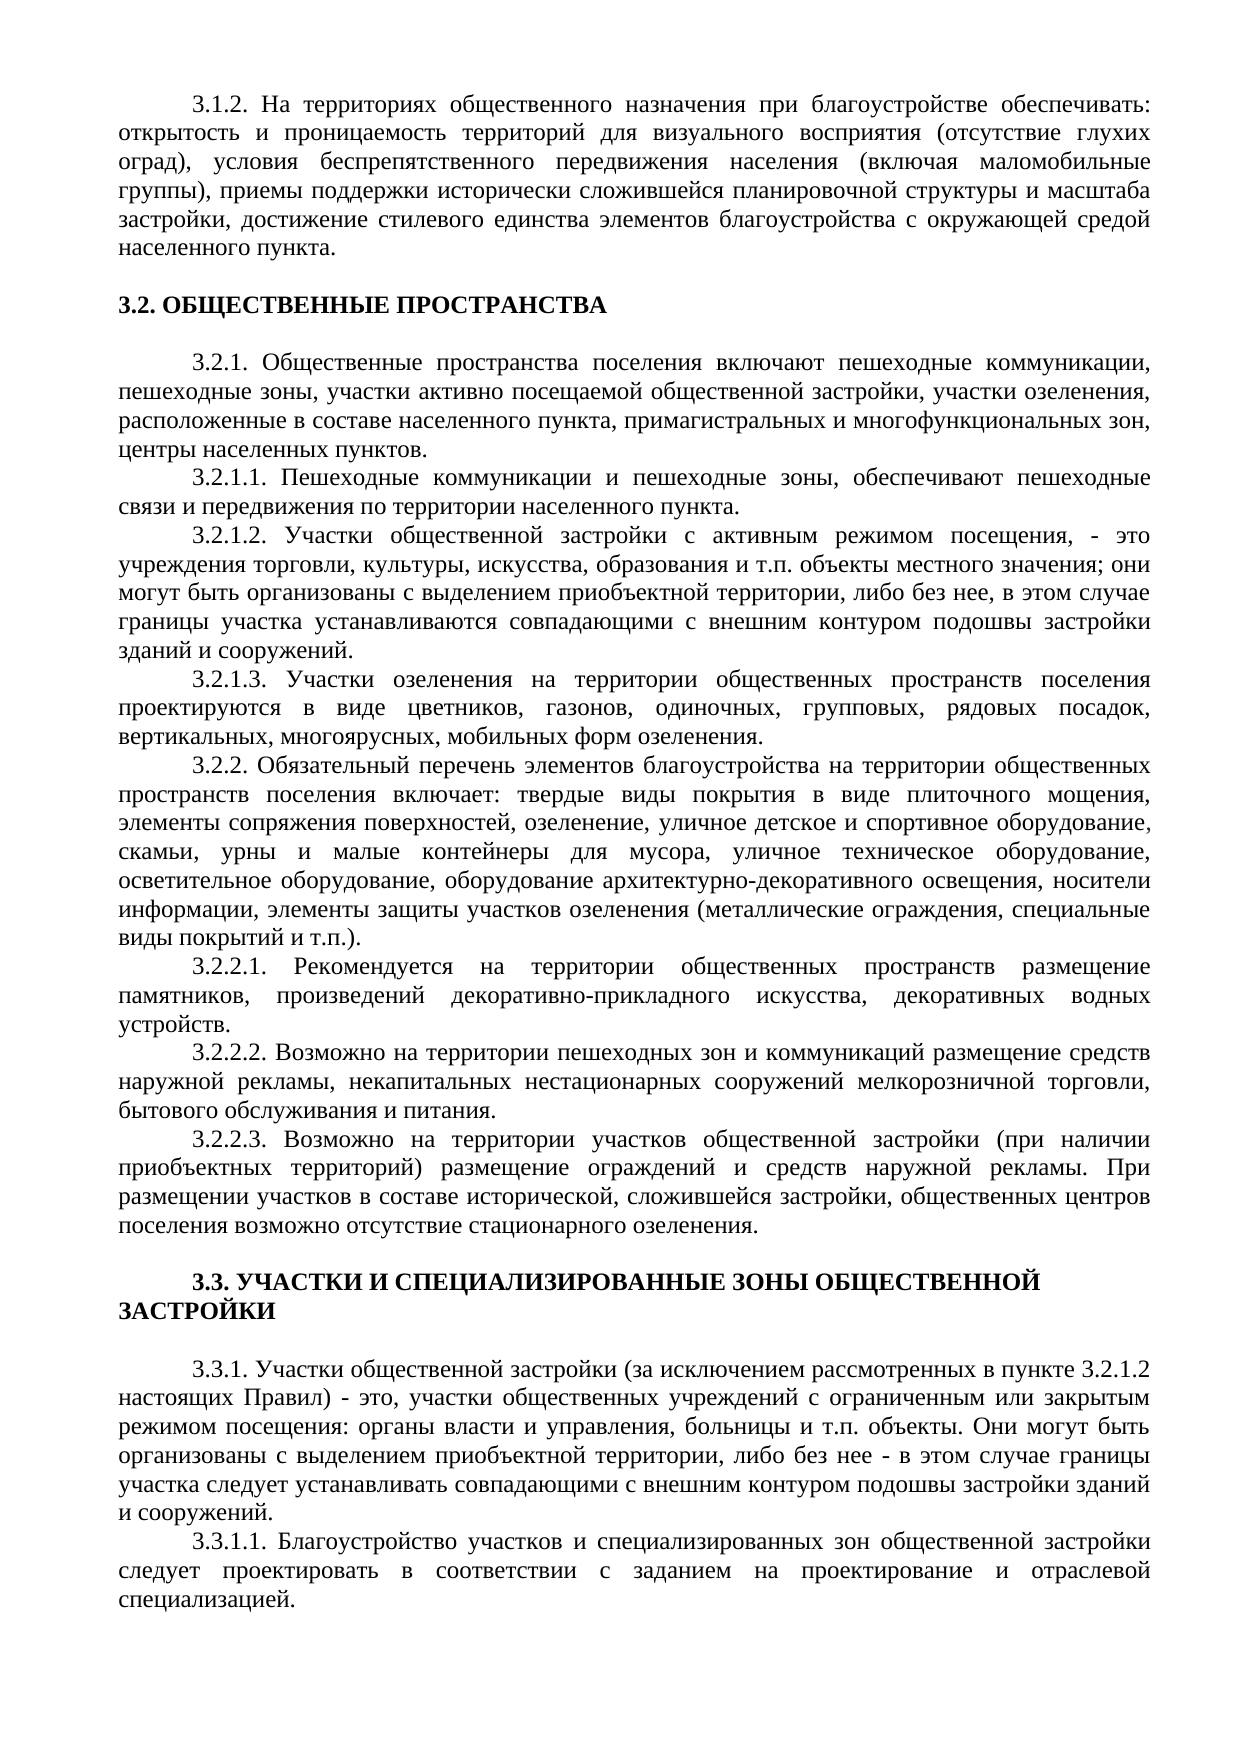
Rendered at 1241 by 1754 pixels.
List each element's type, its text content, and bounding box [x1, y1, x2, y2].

text 3.3.1. Участки общественной застройки (за исключением рассмотренных в пункте 3.2.1.2 настоящих Правил) - это, участки общественных учреждений с ограниченным или закрытым режимом посещения: органы власти и управления, больницы и т.п. объекты. Они могут быть организованы с выделением приобъектной территории, либо без нее - в этом случае границы участка следует устанавливать совпадающими с внешним контуром подошвы застройки зданий и сооружений. [118, 1354, 1152, 1526]
text 3.3.1.1. Благоустройство участков и специализированных зон общественной застройки следует проектировать в соответствии с заданием на проектирование и отраслевой специализацией. [118, 1526, 1152, 1612]
text 3.2.2. Обязательный перечень элементов благоустройства на территории общественных пространств поселения включает: твердые виды покрытия в виде плиточного мощения, элементы сопряжения поверхностей, озеленение, уличное детское и спортивное оборудование, скамьи, урны и малые контейнеры для мусора, уличное техническое оборудование, осветительное оборудование, оборудование архитектурно-декоративного освещения, носители информации, элементы защиты участков озеленения (металлические ограждения, специальные виды покрытий и т.п.). [118, 750, 1152, 951]
text 3.2.1. Общественные пространства поселения включают пешеходные коммуникации, пешеходные зоны, участки активно посещаемой общественной застройки, участки озеленения, расположенные в составе населенного пункта, примагистральных и многофункциональных зон, центры населенных пунктов. [118, 347, 1152, 462]
text 3.2.1.2. Участки общественной застройки с активным режимом посещения, - это учреждения торговли, культуры, искусства, образования и т.п. объекты местного значения; они могут быть организованы с выделением приобъектной территории, либо без нее, в этом случае границы участка устанавливаются совпадающими с внешним контуром подошвы застройки зданий и сооружений. [118, 520, 1152, 664]
text 3.2.2.3. Возможно на территории участков общественной застройки (при наличии приобъектных территорий) размещение ограждений и средств наружной рекламы. При размещении участков в составе исторической, сложившейся застройки, общественных центров поселения возможно отсутствие стационарного озеленения. [118, 1124, 1152, 1239]
text 3.3. УЧАСТКИ И СПЕЦИАЛИЗИРОВАННЫЕ ЗОНЫ ОБЩЕСТВЕННОЙ ЗАСТРОЙКИ [118, 1267, 1152, 1325]
text 3.2.2.2. Возможно на территории пешеходных зон и коммуникаций размещение средств наружной рекламы, некапитальных нестационарных сооружений мелкорозничной торговли, бытового обслуживания и питания. [118, 1037, 1152, 1124]
text 3.1.2. На территориях общественного назначения при благоустройстве обеспечивать: открытость и проницаемость территорий для визуального восприятия (отсутствие глухих оград), условия беспрепятственного передвижения населения (включая маломобильные группы), приемы поддержки исторически сложившейся планировочной структуры и масштаба застройки, достижение стилевого единства элементов благоустройства с окружающей средой населенного пункта. [118, 89, 1152, 261]
text 3.2.1.1. Пешеходные коммуникации и пешеходные зоны, обеспечивают пешеходные связи и передвижения по территории населенного пункта. [118, 462, 1152, 520]
text 3.2. ОБЩЕСТВЕННЫЕ ПРОСТРАНСТВА [118, 290, 1152, 319]
text 3.2.1.3. Участки озеленения на территории общественных пространств поселения проектируются в виде цветников, газонов, одиночных, групповых, рядовых посадок, вертикальных, многоярусных, мобильных форм озеленения. [118, 664, 1152, 750]
text 3.2.2.1. Рекомендуется на территории общественных пространств размещение памятников, произведений декоративно-прикладного искусства, декоративных водных устройств. [118, 951, 1152, 1037]
